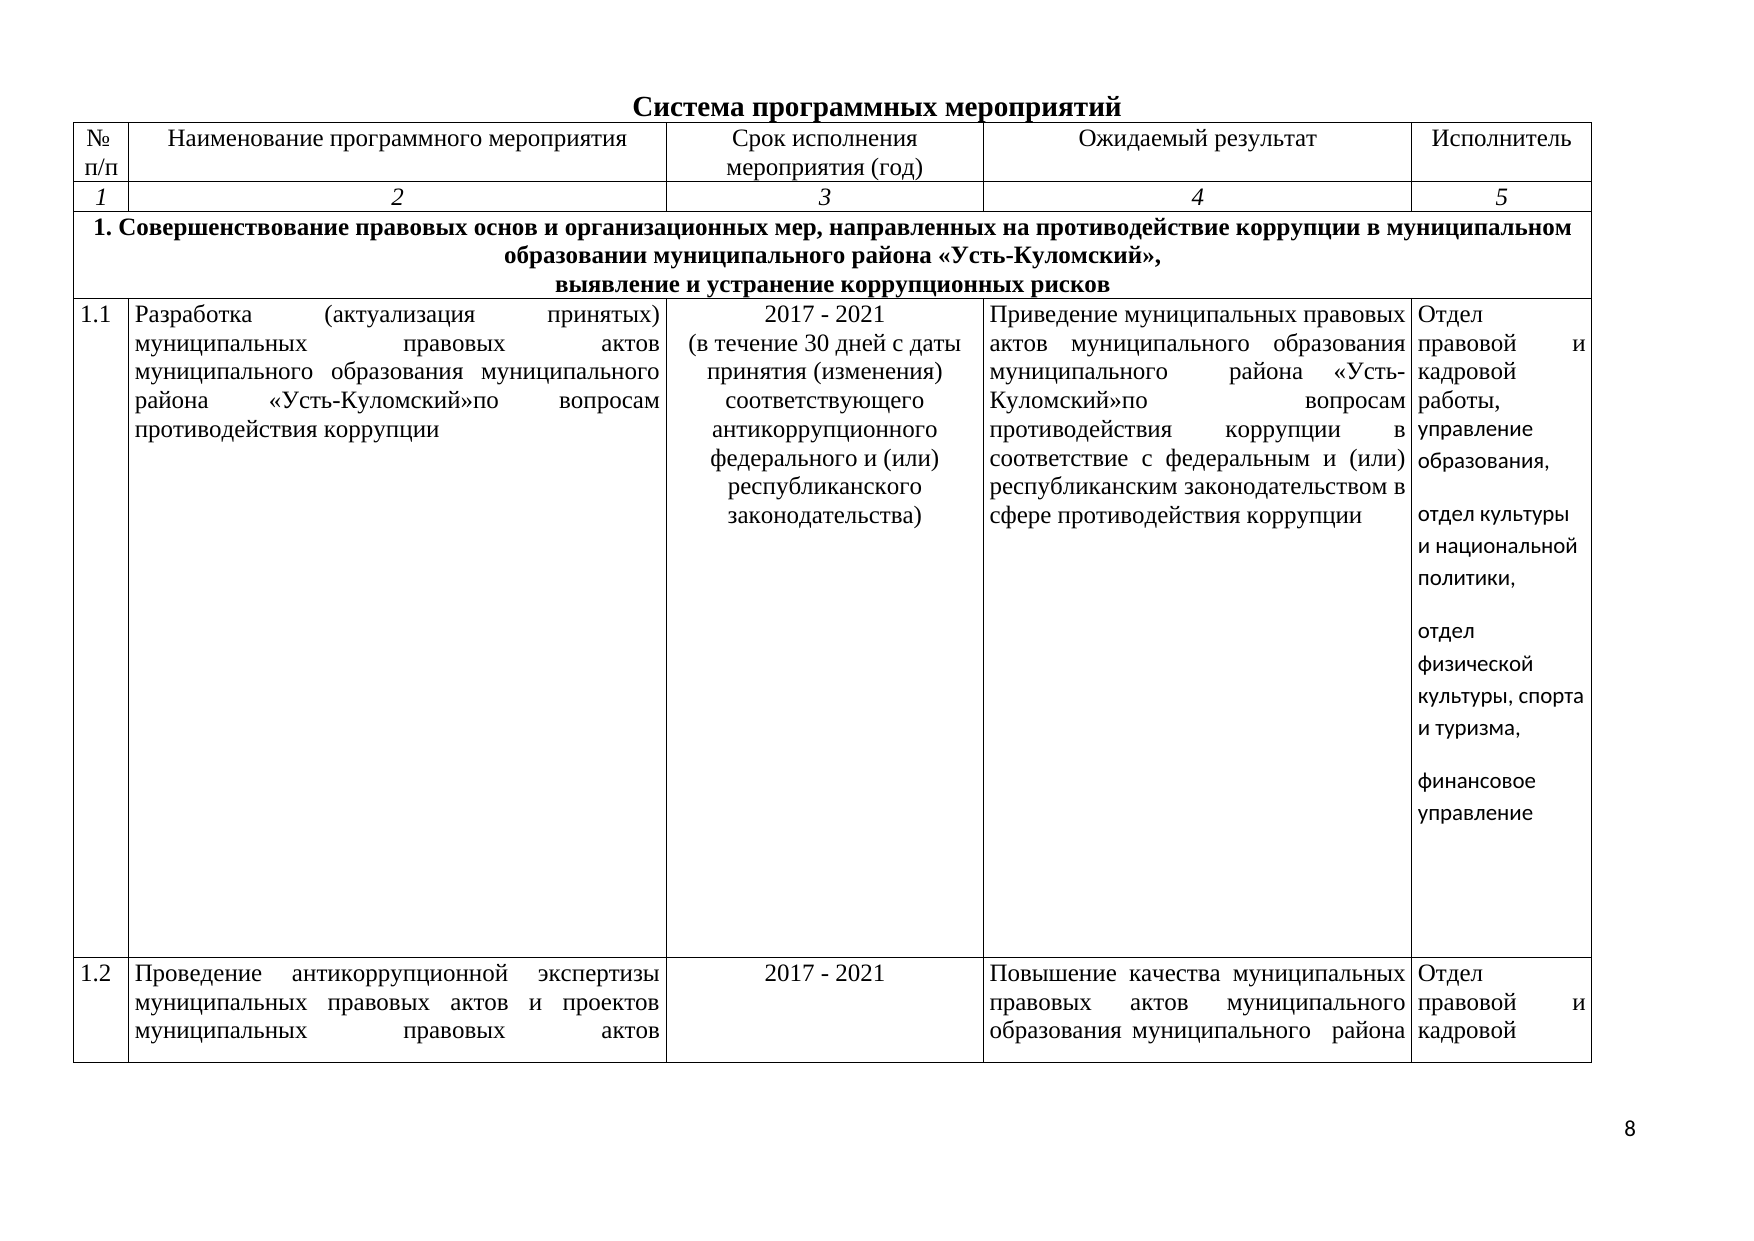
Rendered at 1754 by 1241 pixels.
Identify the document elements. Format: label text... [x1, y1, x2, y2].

table_cell Разработка (актуализация принятых) муниципальных правовых актов муниципального образования муниципального района «Усть-Куломский»по вопросам противодействия коррупции [129, 299, 666, 957]
table_cell 1 [74, 182, 128, 211]
table_cell 1.2 [74, 958, 128, 1062]
table_cell 2017 - 2021 (в течение 30 дней с даты принятия (изменения) соответствующего антикоррупционного федерального и (или) республиканского законодательства) [667, 299, 983, 957]
table_header № п/п [74, 123, 128, 181]
table_header Наименование программного мероприятия [129, 123, 666, 181]
table_cell 1.1 [74, 299, 128, 957]
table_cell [984, 958, 1411, 1062]
table_cell 4 [984, 182, 1411, 211]
table_header Срок исполнения мероприятия (год) [667, 123, 983, 181]
table_header Ожидаемый результат [984, 123, 1411, 181]
table_cell Приведение муниципальных правовых актов муниципального образования муниципального района «Усть-Куломский»по вопросам противодействия коррупции в соответствие с федеральным и (или) республиканским законодательством в сфере противодействия коррупции [984, 299, 1411, 957]
table_cell 5 [1412, 182, 1591, 211]
table_cell 2017 - 2021 [667, 958, 983, 1062]
table_cell 1. Совершенствование правовых основ и организационных мер, направленных на противодействие коррупции в муниципальном образовании муниципального района «Усть-Куломский», выявление и устранение коррупционных рисков [74, 212, 1591, 298]
table_cell Отдел правовой и кадровой работы, управление образования, отдел культуры и национальной политики, отдел физической культуры, спорта и туризма, финансовое управление [1412, 299, 1591, 957]
table_header Исполнитель [1412, 123, 1591, 181]
text Система программных мероприятий [118, 89, 1636, 122]
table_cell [129, 958, 666, 1062]
table_cell 2 [129, 182, 666, 211]
table_cell 3 [667, 182, 983, 211]
table_cell Отдел правовой и кадровой работы [1412, 958, 1591, 1062]
